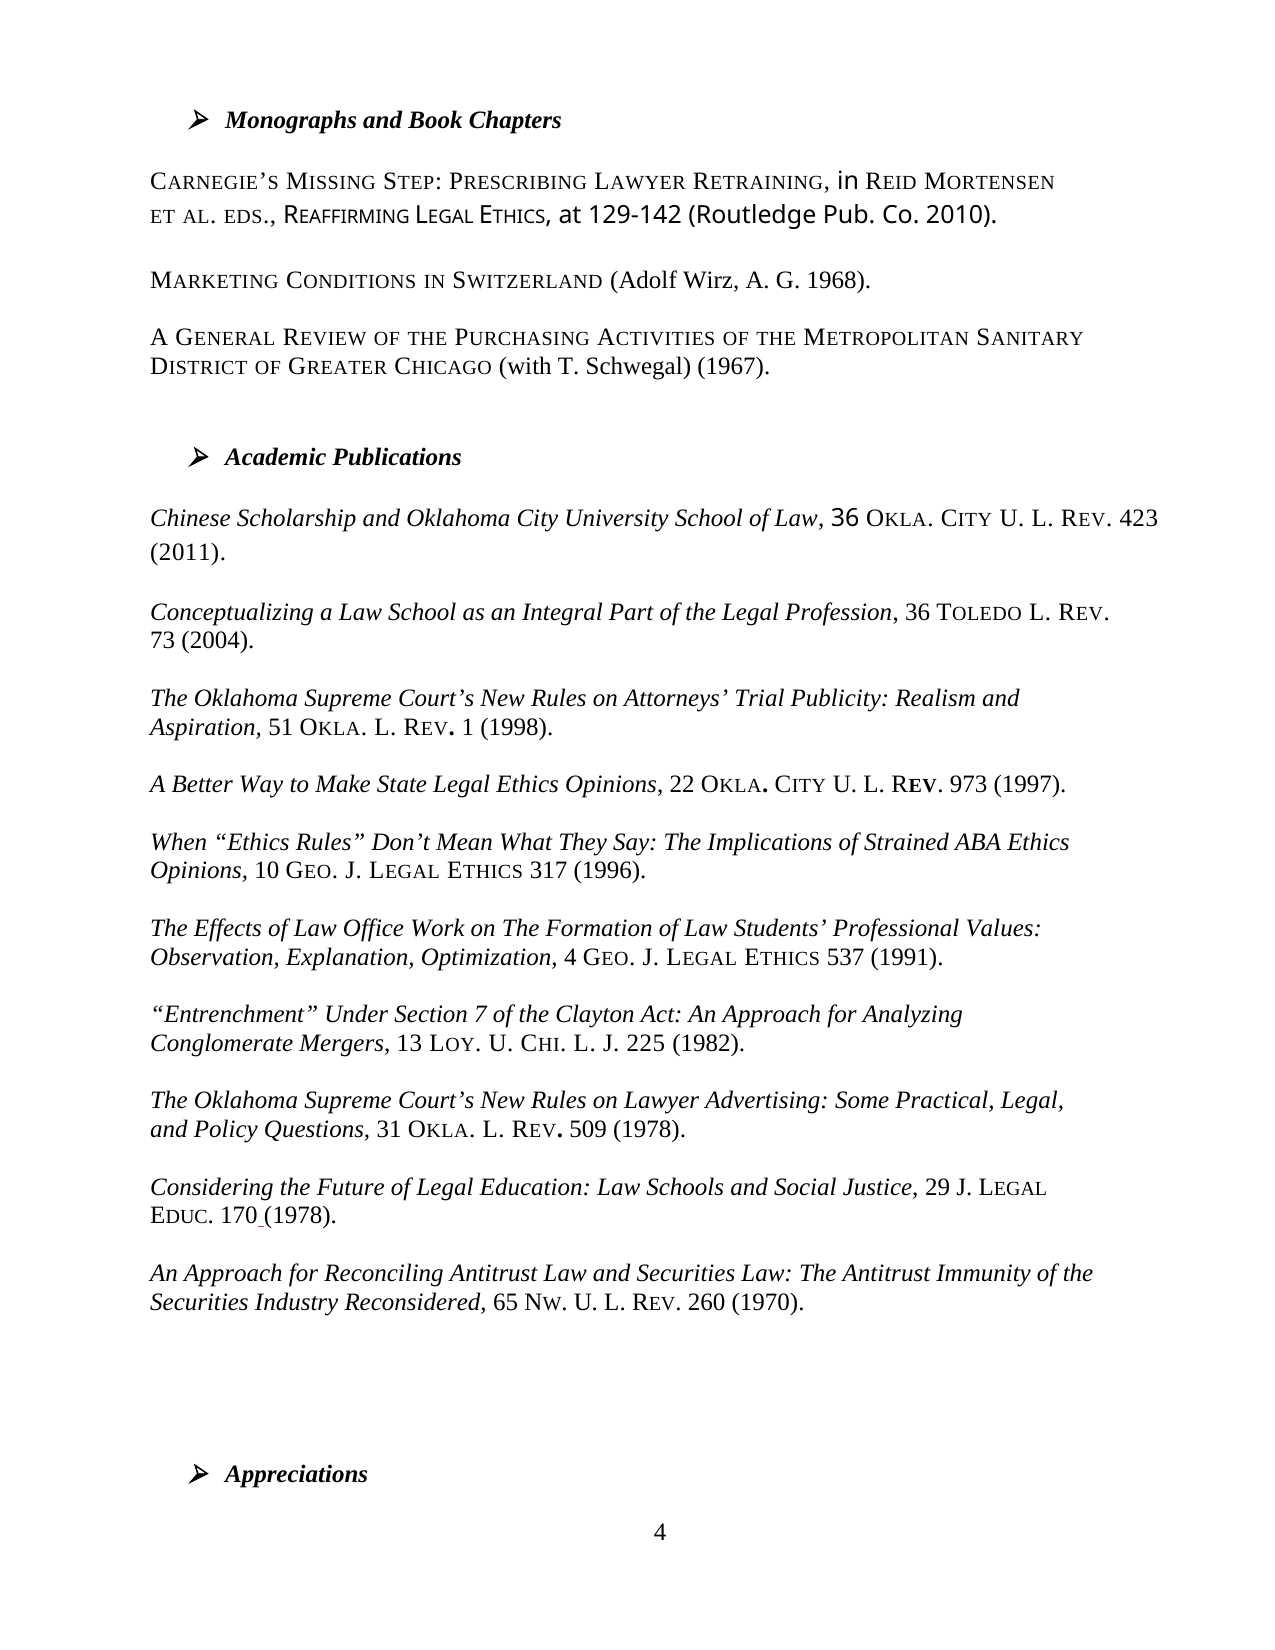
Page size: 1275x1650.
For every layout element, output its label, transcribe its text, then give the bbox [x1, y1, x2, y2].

text Chinese Scholarship and Oklahoma City University School of Law, 36 Okla. City U. L. Rev. 423 (2011). [150, 500, 1170, 568]
text et al. eds., REAFFIRMING LEGAL ETHICS, at 129-142 (Routledge Pub. Co. 2010). [150, 197, 1170, 231]
text 73 (2004). [150, 626, 1170, 654]
text Conceptualizing a Law School as an Integral Part of the Legal Profession, 36 Toledo L. Rev. [150, 597, 1170, 626]
text Opinions, 10 Geo. J. Legal Ethics 317 (1996). [150, 856, 1170, 884]
text The Oklahoma Supreme Court’s New Rules on Attorneys’ Trial Publicity: Realism and [150, 683, 1170, 712]
list Appreciations [187, 1459, 1170, 1488]
text Carnegie’s Missing Step: Prescribing Lawyer Retraining, in Reid Mortensen [150, 162, 1170, 197]
text Considering the Future of Legal Education: Law Schools and Social Justice, 29 J. Legal [150, 1172, 1170, 1201]
text A General Review of the Purchasing Activities of the Metropolitan Sanitary District of Greater Chicago (with T. Schwegal) (1967). [150, 322, 1170, 380]
text An Approach for Reconciling Antitrust Law and Securities Law: The Antitrust Immunity of the [150, 1258, 1170, 1287]
text When “Ethics Rules” Don’t Mean What They Say: The Implications of Strained ABA Ethics [150, 827, 1170, 856]
text Securities Industry Reconsidered, 65 Nw. U. L. Rev. 260 (1970). [150, 1287, 1170, 1316]
list Monographs and Book Chapters [187, 105, 1170, 134]
text The Effects of Law Office Work on The Formation of Law Students’ Professional Values: [150, 913, 1170, 942]
list Academic Publications [187, 442, 1170, 471]
text “Entrenchment” Under Section 7 of the Clayton Act: An Approach for Analyzing [150, 999, 1170, 1028]
text Educ. 170 (1978). [150, 1201, 1170, 1229]
text Conglomerate Mergers, 13 Loy. U. Chi. L. J. 225 (1982). [150, 1028, 1170, 1057]
text The Oklahoma Supreme Court’s New Rules on Lawyer Advertising: Some Practical, Legal, [150, 1086, 1170, 1114]
text A Better Way to Make State Legal Ethics Opinions, 22 Okla. City U. L. Rev. 973 (1997). [150, 769, 1170, 798]
text and Policy Questions, 31 Okla. L. Rev. 509 (1978). [150, 1114, 1170, 1143]
text Observation, Explanation, Optimization, 4 Geo. J. Legal Ethics 537 (1991). [150, 942, 1170, 971]
text Marketing Conditions in Switzerland (Adolf Wirz, A. G. 1968). [150, 265, 1170, 293]
text Aspiration, 51 Okla. L. Rev. 1 (1998). [150, 712, 1170, 741]
